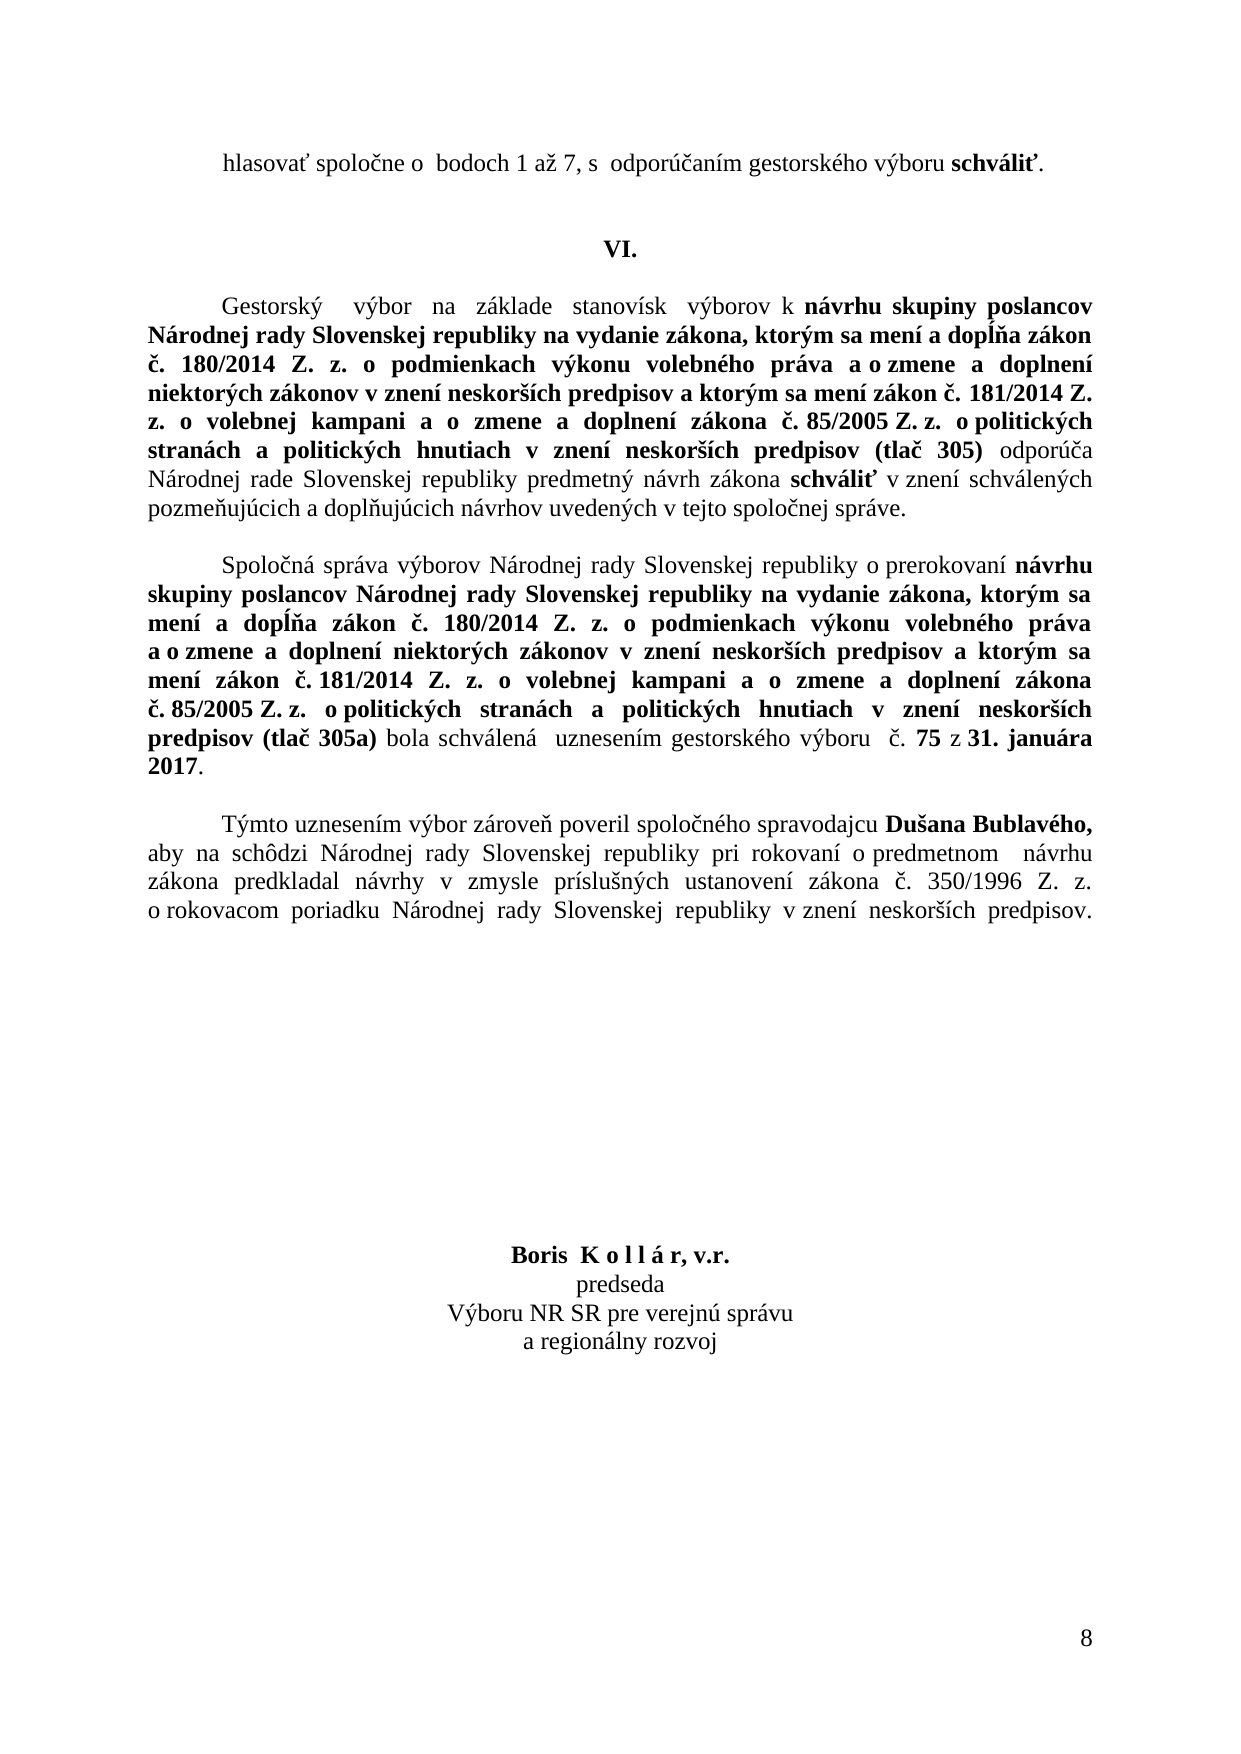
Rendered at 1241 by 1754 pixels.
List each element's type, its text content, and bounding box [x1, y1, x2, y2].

text Spoločná správa výborov Národnej rady Slovenskej republiky o prerokovaní návrhu skupiny poslancov Národnej rady Slovenskej republiky na vydanie zákona, ktorým sa mení a dopĺňa zákon č. 180/2014 Z. z. o podmienkach výkonu volebného práva a o zmene a doplnení niektorých zákonov v znení neskorších predpisov a ktorým sa mení zákon č. 181/2014 Z. z. o volebnej kampani a o zmene a doplnení zákona č. 85/2005 Z. z. o politických stranách a politických hnutiach v znení neskorších predpisov (tlač 305a) bola schválená uznesením gestorského výboru č. 75 z 31. januára 2017. [148, 550, 1093, 780]
text Boris K o l l á r, v.r. [148, 1240, 1093, 1269]
text hlasovať spoločne o bodoch 1 až 7, s odporúčaním gestorského výboru schváliť. [223, 148, 1093, 176]
text predseda [148, 1269, 1093, 1298]
text Výboru NR SR pre verejnú správu [148, 1298, 1093, 1326]
text a regionálny rozvoj [148, 1326, 1093, 1355]
text VI. [148, 234, 1093, 263]
text Gestorský výbor na základe stanovísk výborov k návrhu skupiny poslancov Národnej rady Slovenskej republiky na vydanie zákona, ktorým sa mení a dopĺňa zákon č. 180/2014 Z. z. o podmienkach výkonu volebného práva a o zmene a doplnení niektorých zákonov v znení neskorších predpisov a ktorým sa mení zákon č. 181/2014 Z. z. o volebnej kampani a o zmene a doplnení zákona č. 85/2005 Z. z. o politických stranách a politických hnutiach v znení neskorších predpisov (tlač 305) odporúča Národnej rade Slovenskej republiky predmetný návrh zákona schváliť v znení schválených pozmeňujúcich a doplňujúcich návrhov uvedených v tejto spoločnej správe. [148, 291, 1093, 521]
text Týmto uznesením výbor zároveň poveril spoločného spravodajcu Dušana Bublavého, aby na schôdzi Národnej rady Slovenskej republiky pri rokovaní o predmetnom návrhu zákona predkladal návrhy v zmysle príslušných ustanovení zákona č. 350/1996 Z. z. o rokovacom poriadku Národnej rady Slovenskej republiky v znení neskorších predpisov. [148, 809, 1093, 953]
